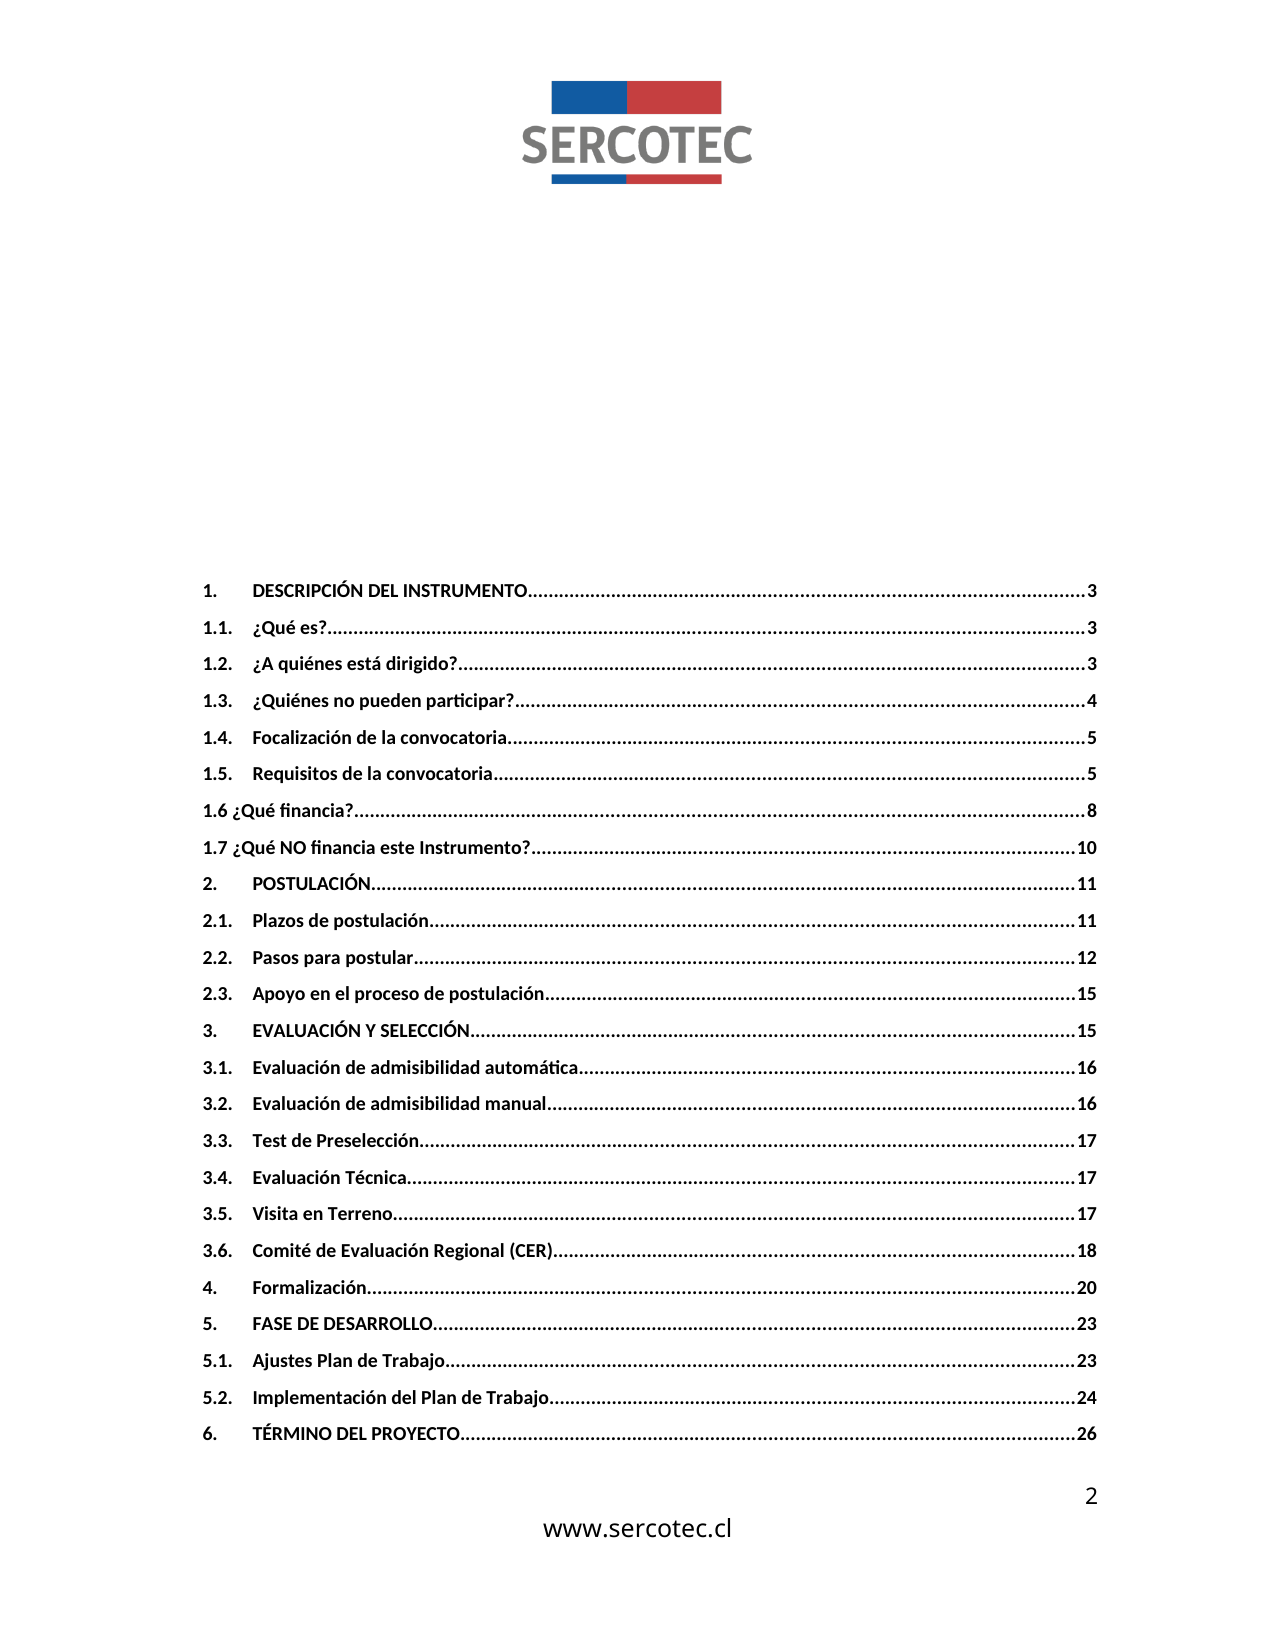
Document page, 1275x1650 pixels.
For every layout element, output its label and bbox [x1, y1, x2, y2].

picture [512, 73, 763, 194]
